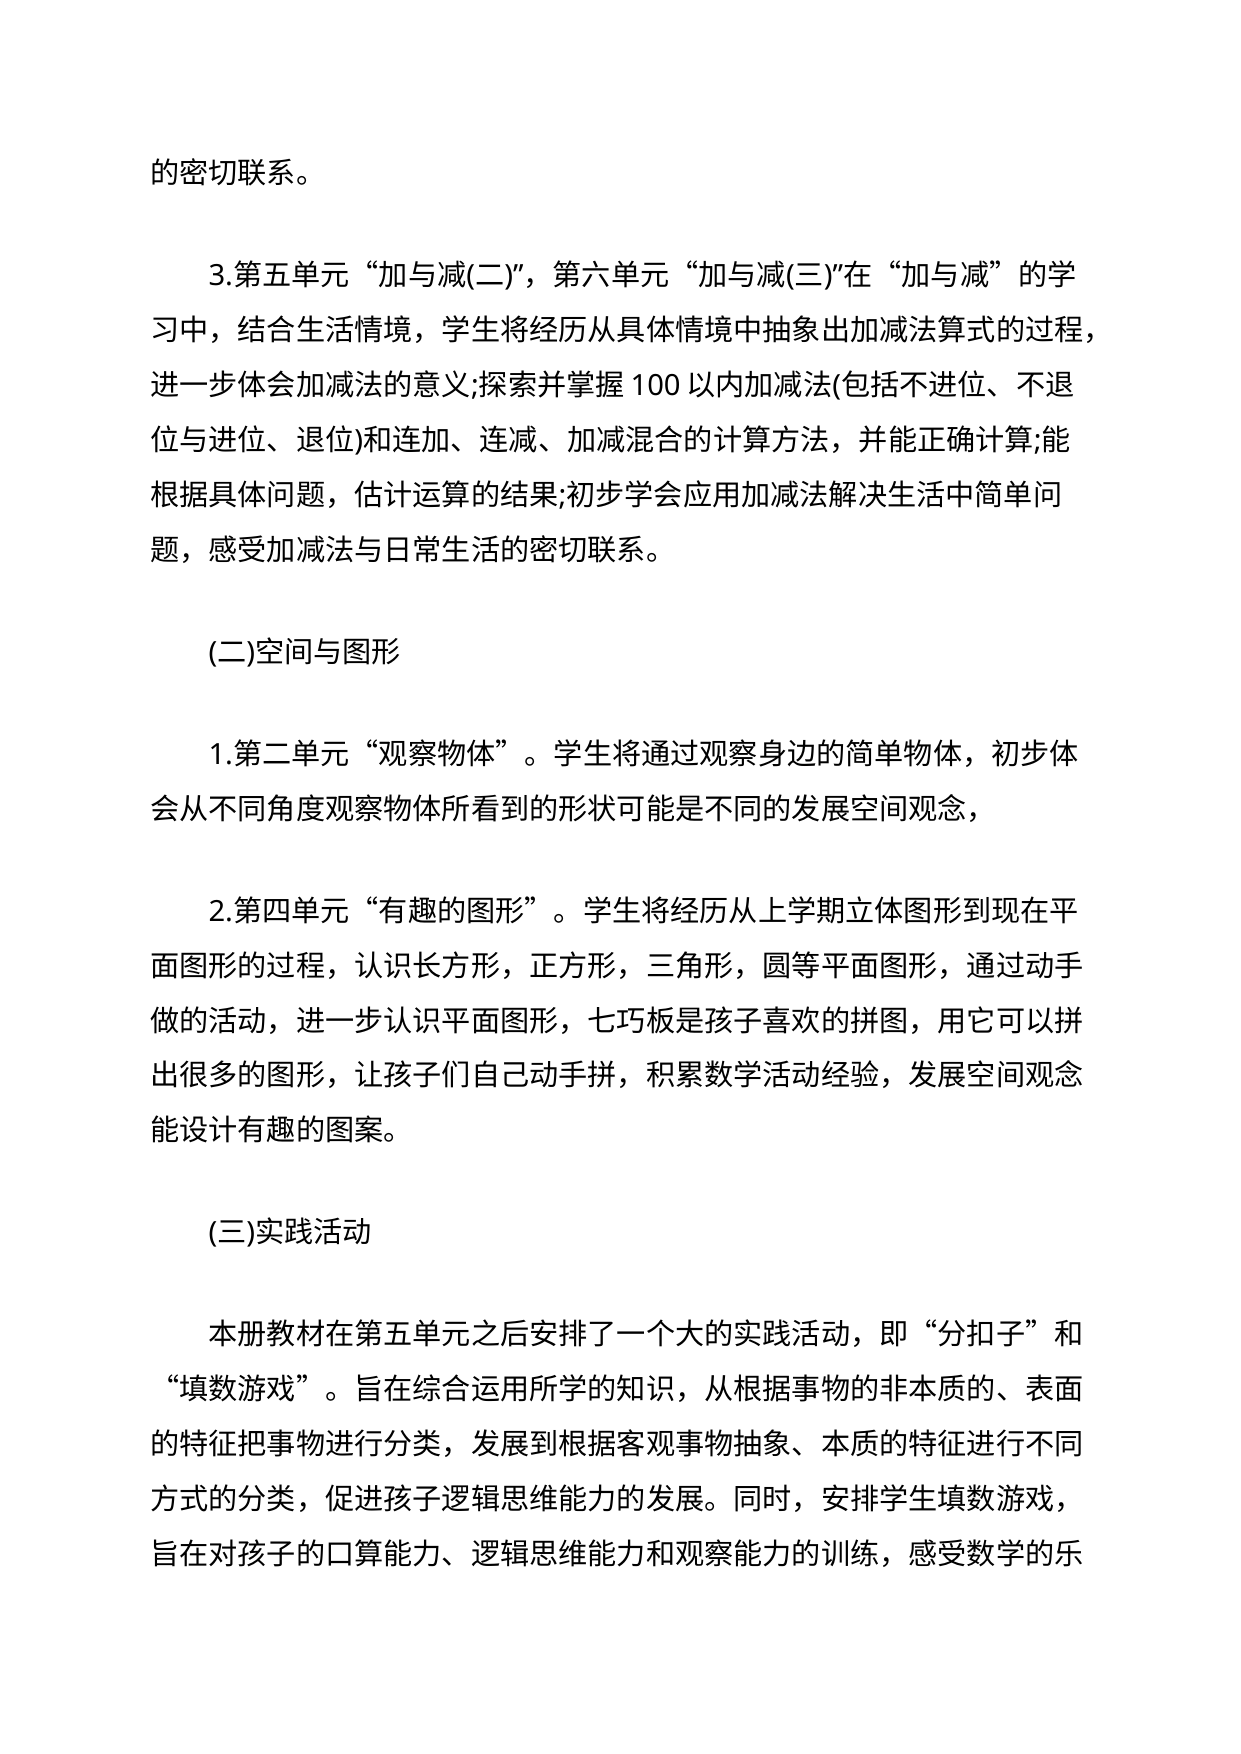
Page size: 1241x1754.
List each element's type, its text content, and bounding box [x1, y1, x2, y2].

text 2.第四单元“有趣的图形”。学生将经历从上学期立体图形到现在平面图形的过程，认识长方形，正方形，三角形，圆等平面图形，通过动手做的活动，进一步认识平面图形，七巧板是孩子喜欢的拼图，用它可以拼出很多的图形，让孩子们自己动手拼，积累数学活动经验，发展空间观念能设计有趣的图案。 [150, 887, 1090, 1149]
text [150, 150, 1090, 192]
text (二)空间与图形 [150, 628, 1090, 671]
text 3.第五单元“加与减(二)”，第六单元“加与减(三)”在“加与减”的学习中，结合生活情境，学生将经历从具体情境中抽象出加减法算式的过程，进一步体会加减法的意义;探索并掌握100以内加减法(包括不进位、不退位与进位、退位)和连加、连减、加减混合的计算方法，并能正确计算;能根据具体问题，估计运算的结果;初步学会应用加减法解决生活中简单问题，感受加减法与日常生活的密切联系。 [150, 252, 1090, 569]
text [150, 1311, 1090, 1572]
text (三)实践活动 [150, 1209, 1090, 1251]
text 1.第二单元“观察物体”。学生将通过观察身边的简单物体，初步体会从不同角度观察物体所看到的形状可能是不同的发展空间观念， [150, 730, 1090, 828]
